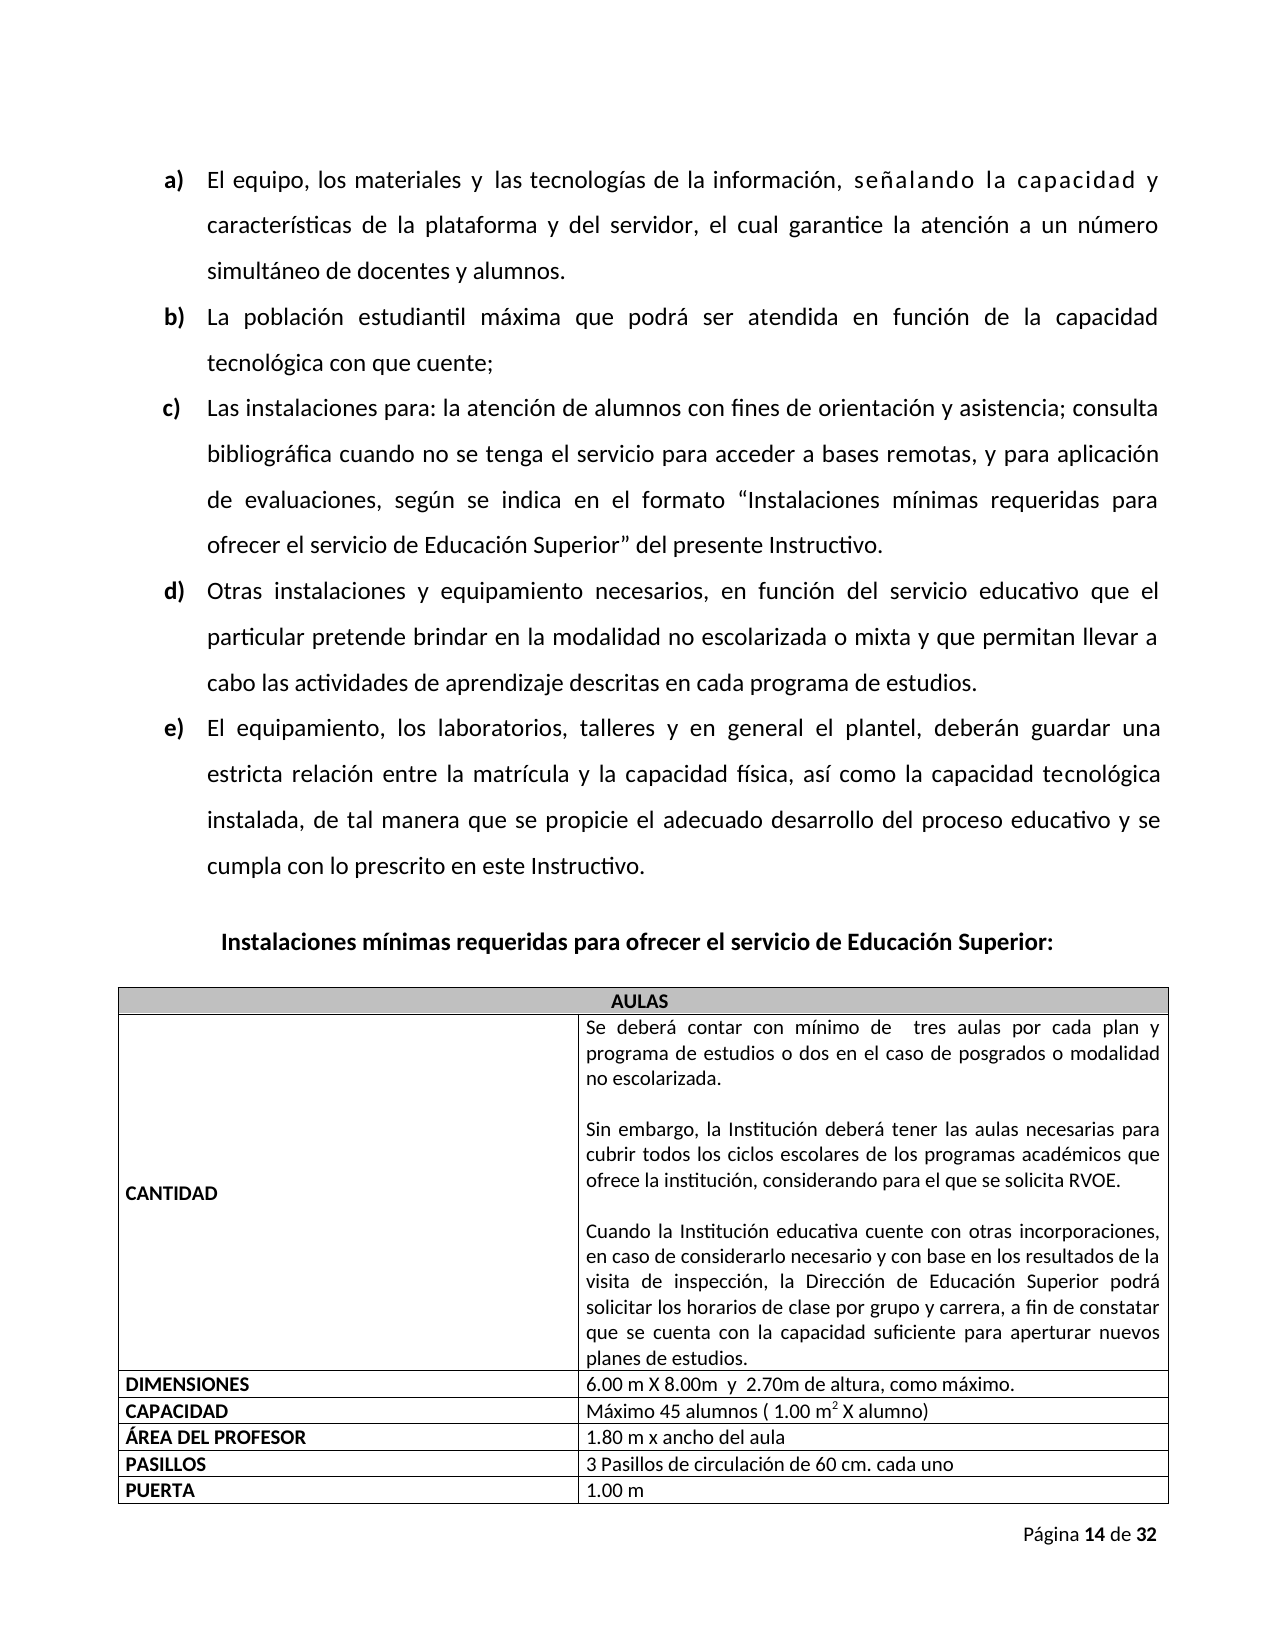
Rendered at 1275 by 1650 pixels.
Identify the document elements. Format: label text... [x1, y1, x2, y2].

table_cell 3 Pasillos de circulación de 60 cm. cada uno [579, 1451, 1168, 1476]
table_cell 1.00 m [579, 1477, 1168, 1503]
list El equipamiento, los laboratorios, talleres y en general el plantel, deberán guardar una estricta relación entre la matrícula y la capacidad física, así como la capacidad tecnológica instalada, de tal manera que se propicie el adecuado desarrollo del proceso educativo y se cumpla con lo prescrito en este Instructivo. [164, 713, 1161, 880]
list La población estudiantil máxima que podrá ser atendida en función de la capacidad tecnológica con que cuente; [164, 301, 1158, 377]
text Instalaciones mínimas requeridas para ofrecer el servicio de Educación Superior: [118, 926, 1157, 957]
table_cell PUERTA [119, 1477, 578, 1503]
list Otras instalaciones y equipamiento necesarios, en función del servicio educativo que el particular pretende brindar en la modalidad no escolarizada o mixta y que permitan llevar a cabo las actividades de aprendizaje descritas en cada programa de estudios. [164, 575, 1159, 697]
table_cell DIMENSIONES [119, 1371, 578, 1397]
table_cell PASILLOS [119, 1451, 578, 1476]
list El equipo, los materiales y las tecnologías de la información, señalando la capacidad y características de la plataforma y del servidor, el cual garantice la atención a un número simultáneo de docentes y alumnos. [164, 164, 1159, 286]
table_cell CAPACIDAD [119, 1398, 578, 1423]
table_cell 1.80 m x ancho del aula [579, 1424, 1168, 1450]
table_cell Máximo 45 alumnos ( 1.00 m2 X alumno) [579, 1398, 1168, 1423]
list Las instalaciones para: la atención de alumnos con fines de orientación y asistencia; consulta bibliográfica cuando no se tenga el servicio para acceder a bases remotas, y para aplicación de evaluaciones, según se indica en el formato “Instalaciones mínimas requeridas para ofrecer el servicio de Educación Superior” del presente Instructivo. [162, 392, 1159, 560]
table_cell 6.00 m X 8.00m y 2.70m de altura, como máximo. [579, 1371, 1168, 1397]
table_header AULAS [119, 988, 1168, 1013]
table_cell CANTIDAD [119, 1015, 578, 1370]
table_cell ÁREA DEL PROFESOR [119, 1424, 578, 1450]
table_cell Se deberá contar con mínimo de tres aulas por cada plan y programa de estudios o dos en el caso de posgrados o modalidad no escolarizada. Sin embargo, la Institución deberá tener las aulas necesarias para cubrir todos los ciclos escolares de los programas académicos que ofrece la institución, considerando para el que se solicita RVOE. Cuando la Institución educativa cuente con otras incorporaciones, en caso de considerarlo necesario y con base en los resultados de la visita de inspección, la Dirección de Educación Superior podrá solicitar los horarios de clase por grupo y carrera, a fin de constatar que se cuenta con la capacidad suficiente para aperturar nuevos planes de estudios. [579, 1015, 1168, 1370]
